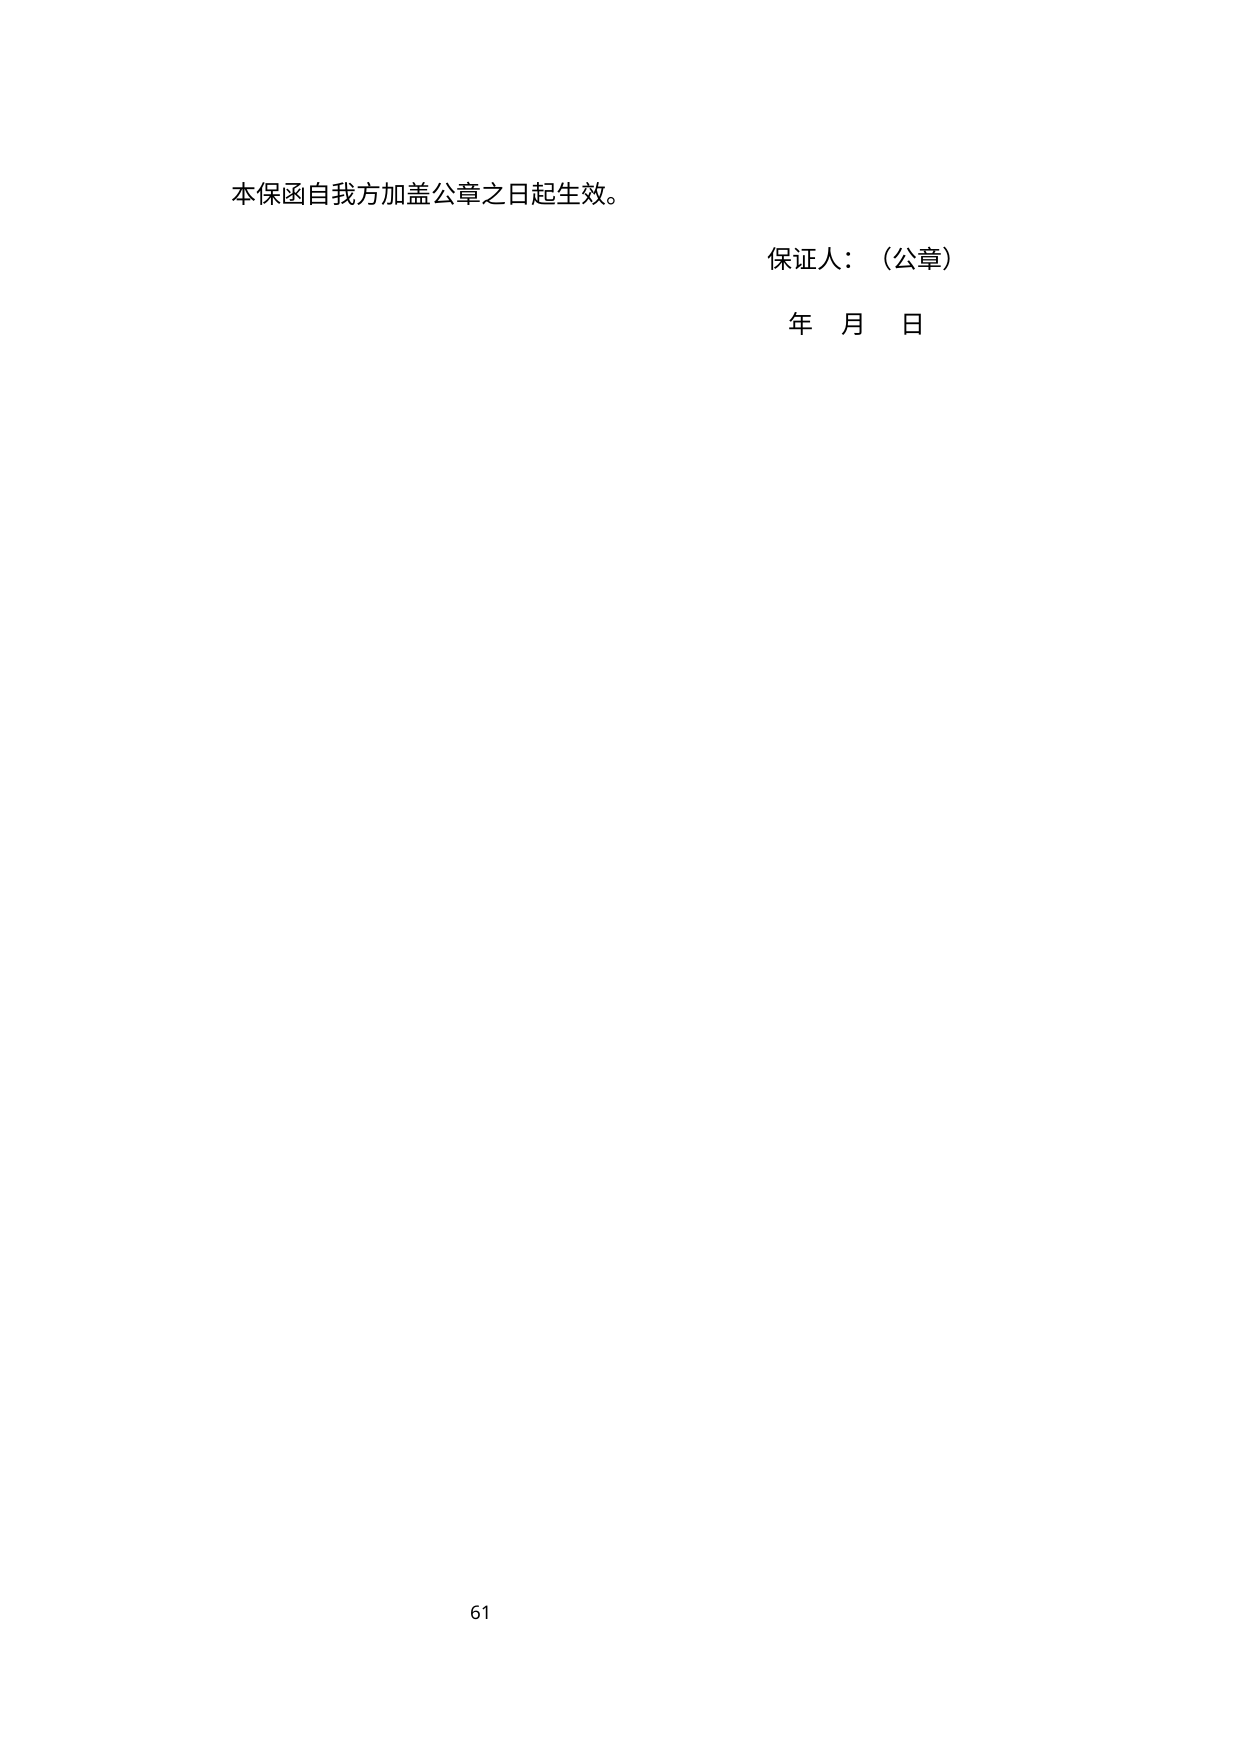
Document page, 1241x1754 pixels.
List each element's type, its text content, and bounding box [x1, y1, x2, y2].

text 保证人：（公章） [187, 225, 1053, 290]
text 年 月 日 [187, 290, 1053, 355]
text 本保函自我方加盖公章之日起生效。 [187, 160, 1053, 225]
